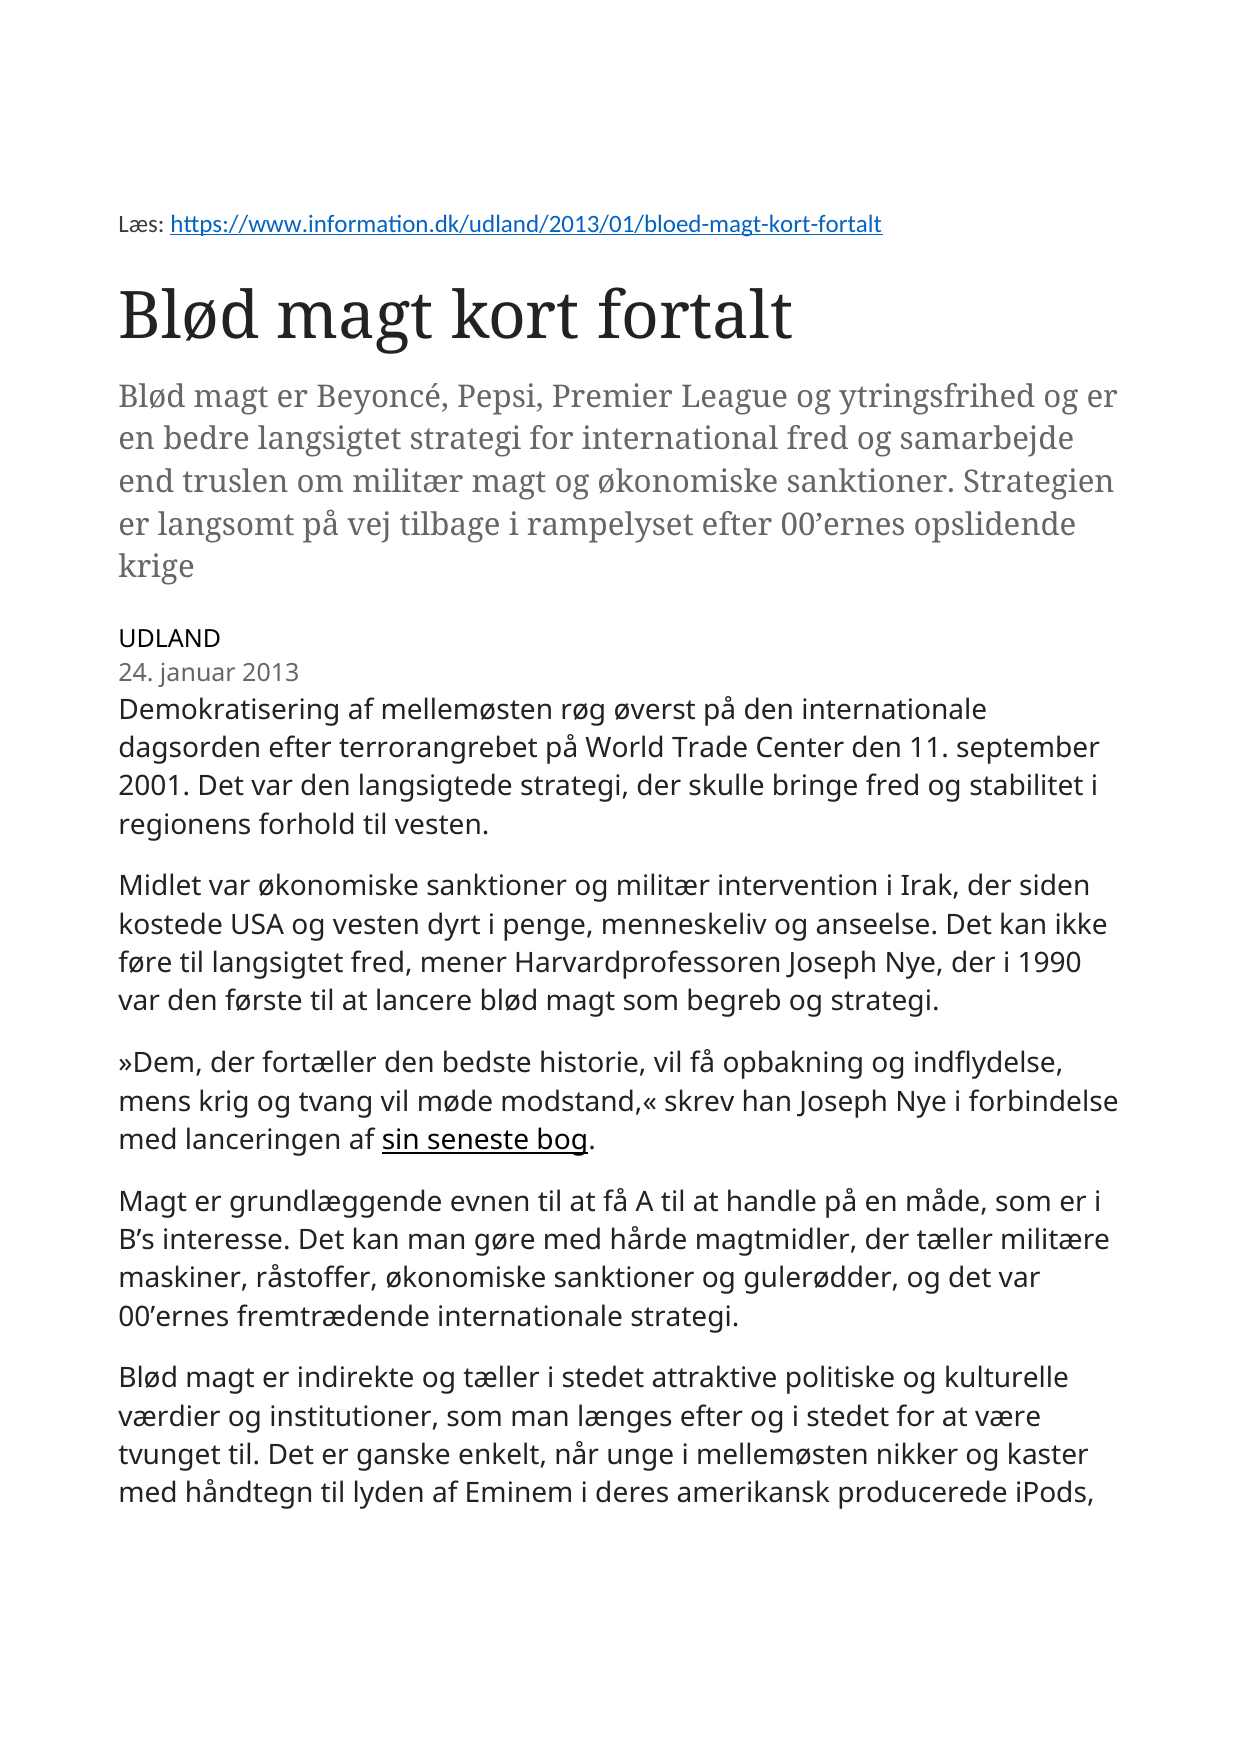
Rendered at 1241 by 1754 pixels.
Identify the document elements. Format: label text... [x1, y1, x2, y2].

text 24. januar 2013 [118, 655, 1122, 689]
text UDLAND [118, 621, 1122, 655]
subtitle Blød magt kort fortalt [118, 269, 1122, 358]
text Blød magt er Beyoncé, Pepsi, Premier League og ytringsfrihed og er en bedre langsigtet strategi for international fred og samarbejde end truslen om militær magt og økonomiske sanktioner. Strategien er langsomt på vej tilbage i rampelyset efter 00’ernes opslidende krige [118, 374, 1122, 587]
text Læs: https://www.information.dk/udland/2013/01/bloed-magt-kort-fortalt [118, 208, 1122, 238]
text Magt er grundlæggende evnen til at få A til at handle på en måde, som er i B’s interesse. Det kan man gøre med hårde magtmidler, der tæller militære maskiner, råstoffer, økonomiske sanktioner og gulerødder, og det var 00’ernes fremtrædende internationale strategi. [118, 1181, 1122, 1334]
text »Dem, der fortæller den bedste historie, vil få opbakning og indflydelse, mens krig og tvang vil møde modstand,« skrev han Joseph Nye i forbindelse med lanceringen af sin seneste bog. [118, 1042, 1122, 1157]
text Midlet var økonomiske sanktioner og militær intervention i Irak, der siden kostede USA og vesten dyrt i penge, menneskeliv og anseelse. Det kan ikke føre til langsigtet fred, mener Harvardprofessoren Joseph Nye, der i 1990 var den første til at lancere blød magt som begreb og strategi. [118, 866, 1122, 1019]
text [118, 1358, 1122, 1511]
text Demokratisering af mellemøsten røg øverst på den internationale dagsorden efter terrorangrebet på World Trade Center den 11. september 2001. Det var den langsigtede strategi, der skulle bringe fred og stabilitet i regionens forhold til vesten. [118, 689, 1122, 842]
